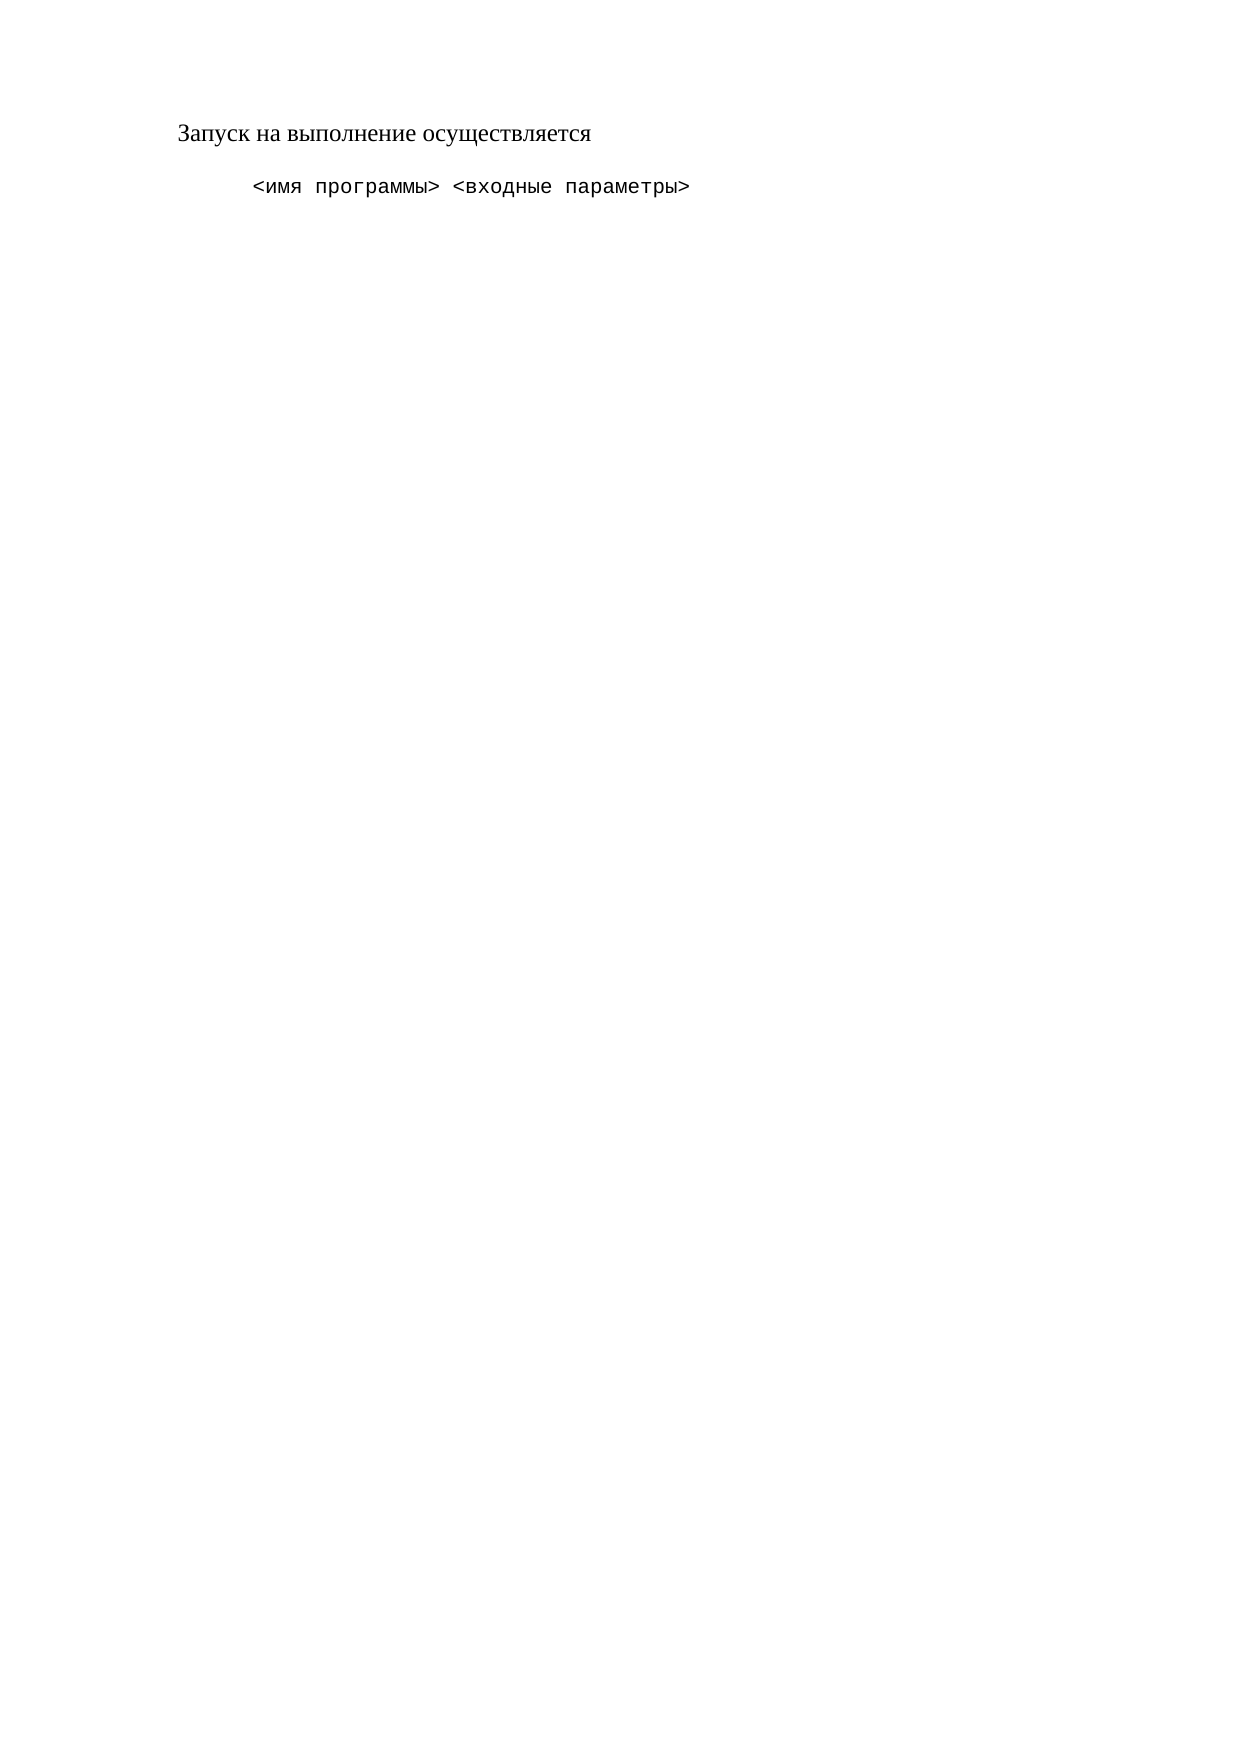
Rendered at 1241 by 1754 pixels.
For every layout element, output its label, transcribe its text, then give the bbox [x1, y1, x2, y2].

text Запуск на выполнение осуществляется [177, 118, 1152, 147]
text <имя программы> <входные параметры> [252, 176, 1152, 200]
